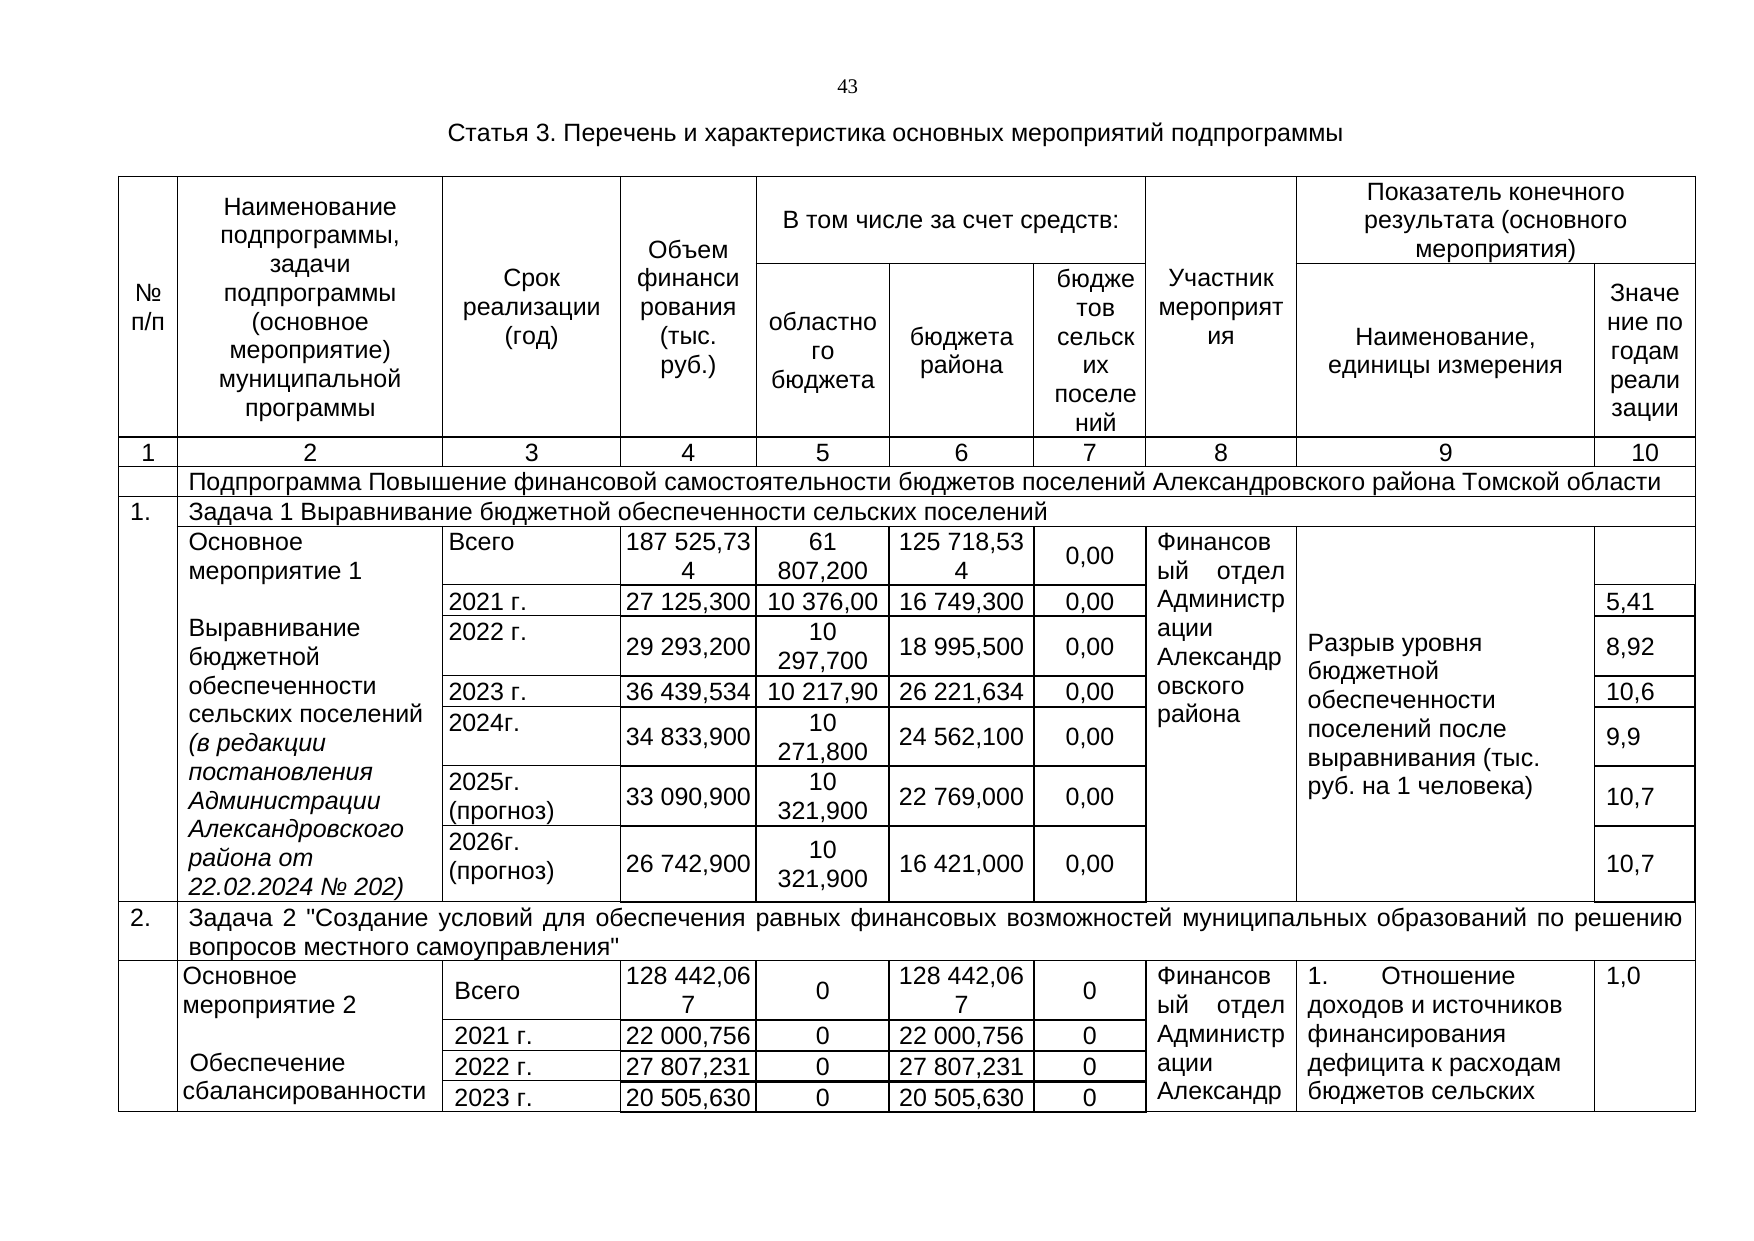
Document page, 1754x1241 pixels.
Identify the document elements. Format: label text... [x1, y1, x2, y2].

table_cell 10 271,800 [757, 708, 888, 765]
table_cell Значение по годам реализации [1595, 264, 1695, 436]
table_cell 8 [1146, 438, 1296, 466]
table_cell 128 442,067 [890, 961, 1033, 1019]
table_header Наименование подпрограммы, задачи подпрограммы (основное мероприятие) муниципальной программы [178, 177, 442, 436]
table_cell 0,00 [1035, 617, 1145, 675]
table_cell 5,41 [1595, 585, 1694, 615]
table_cell Разрыв уровня бюджетной обеспеченности поселений после выравнивания (тыс. руб. на 1 человека) [1297, 527, 1594, 901]
table_cell 0,00 [1035, 767, 1145, 825]
table_cell 16 749,300 [890, 586, 1033, 615]
table_cell 187 525,734 [621, 527, 755, 584]
table_header Объем финансирования (тыс. руб.) [621, 177, 756, 436]
table_cell 10 321,900 [757, 767, 888, 825]
table_cell 8,92 [1595, 617, 1694, 675]
table_cell 0 [1035, 1052, 1145, 1080]
table_cell 0 [1035, 1083, 1145, 1111]
table_cell 2026г. (прогноз) [443, 826, 620, 901]
table_cell 33 090,900 [621, 767, 755, 825]
table_cell 10 321,900 [757, 827, 888, 901]
table_cell [119, 467, 177, 496]
table_cell бюджетов сельских поселений [1034, 264, 1145, 436]
table_cell 10,7 [1595, 767, 1694, 825]
table_cell 0,00 [1035, 708, 1145, 765]
table_header № п/п [119, 177, 177, 436]
table_cell 0,00 [1035, 527, 1145, 584]
table_cell 10,7 [1595, 827, 1694, 901]
table_cell 1. [119, 497, 177, 901]
table_cell 3 [443, 438, 620, 466]
table_cell 2025г. (прогноз) [443, 766, 620, 825]
table_cell 1,0 1 [1595, 961, 1695, 1111]
table_cell 0,00 [1035, 827, 1145, 901]
table_cell 10 297,700 [757, 617, 888, 675]
table_cell Всего [443, 961, 620, 1019]
text Статья 3. Перечень и характеристика основных мероприятий подпрограммы [156, 118, 1577, 147]
table_cell 27 807,231 [890, 1052, 1033, 1080]
table_cell 0 [757, 961, 888, 1019]
table_cell 2022 г. [443, 616, 620, 675]
table_cell 9,9 [1595, 708, 1694, 765]
table_cell [1595, 527, 1695, 584]
table_cell 2024г. [443, 707, 620, 765]
table_cell 0 [1035, 961, 1145, 1019]
table_cell 5 [757, 438, 889, 466]
table_cell 16 421,000 [890, 827, 1033, 901]
table_header Показатель конечного результата (основного мероприятия) [1297, 177, 1695, 263]
table_cell бюджета района [890, 264, 1033, 436]
table_cell 2. [119, 902, 177, 960]
table_cell 2021 г. [443, 1020, 620, 1049]
table_cell областного бюджета [757, 264, 889, 436]
table_cell 125 718,534 [890, 527, 1033, 584]
table_cell 10 217,90 [757, 677, 888, 706]
table_cell 7 [1034, 438, 1145, 466]
table_cell 26 221,634 [890, 677, 1033, 706]
table_cell [119, 961, 177, 1111]
table_cell Задача 1 Выравнивание бюджетной обеспеченности сельских поселений [178, 497, 1695, 526]
table_cell 24 562,100 [890, 708, 1033, 765]
table_cell 0 [757, 1052, 888, 1080]
table_cell Подпрограмма Повышение финансовой самостоятельности бюджетов поселений Александровского района Томской области [178, 467, 1695, 496]
table_cell 2 [178, 438, 442, 466]
table_cell 22 000,756 [621, 1021, 755, 1049]
table_cell 0 [757, 1083, 888, 1111]
table_cell 0,00 [1035, 677, 1145, 706]
table_cell 61 807,200 [757, 527, 888, 584]
table_cell 0 [1035, 1021, 1145, 1049]
table_cell 2022 г. [443, 1051, 620, 1080]
table_cell Финансовый отдел Администрации Александровского района [1147, 527, 1296, 901]
table_cell 22 769,000 [890, 767, 1033, 825]
table_header В том числе за счет средств: [757, 177, 1145, 263]
table_cell 10,6 [1595, 677, 1694, 706]
table_cell 20 505,630 [890, 1083, 1033, 1111]
table_cell 0 [757, 1021, 888, 1049]
table_cell Всего [443, 527, 620, 584]
table_cell 2021 г. [443, 585, 620, 615]
table_cell Отношение доходов и источников финансирования дефицита к расходам бюджетов сельских поселений Александровского района (коэффициент); Выполнение сельскими поселениями условий предоставление иных межбюджетных трансфертов в форме дотации (да = 1; нет = 0) [1297, 961, 1594, 1111]
table_cell 6 [890, 438, 1033, 466]
table_cell 18 995,500 [890, 617, 1033, 675]
table_cell 9 [1297, 438, 1594, 466]
table_header Участник мероприятия [1146, 177, 1296, 436]
table_cell 29 293,200 [621, 617, 755, 675]
table_cell 26 742,900 [621, 827, 755, 901]
table_cell 128 442,067 [621, 961, 755, 1019]
table_cell 1 [119, 438, 177, 466]
table_cell 36 439,534 [621, 677, 755, 706]
table_cell 4 [621, 438, 756, 466]
table_header Срок реализации (год) [443, 177, 620, 436]
table_cell 27 807,231 [621, 1052, 755, 1080]
table_cell Основное мероприятие 1 Выравнивание бюджетной обеспеченности сельских поселений (в редакции постановления Администрации Александровского района от 22.02.2024 № 202) [178, 527, 442, 901]
table_cell Задача 2 "Создание условий для обеспечения равных финансовых возможностей муниципальных образований по решению вопросов местного самоуправления" [178, 902, 1695, 960]
table_cell 10 [1595, 438, 1695, 466]
table_cell 2023 г. [443, 676, 620, 706]
table_cell 20 505,630 [621, 1083, 755, 1111]
table_cell Наименование, единицы измерения [1297, 264, 1594, 436]
table_cell 22 000,756 [890, 1021, 1033, 1049]
table_cell 27 125,300 [621, 586, 755, 615]
table_cell 2023 г. [443, 1081, 620, 1111]
table_cell Основное мероприятие 2 Обеспечение сбалансированности доходов и расходов бюджетов сельских поселений Александровского района (в редакции постановления Администрации Александровского района от 29.07.2024 № 866) [178, 961, 442, 1111]
table_cell 10 376,00 [757, 586, 888, 615]
table_cell 34 833,900 [621, 708, 755, 765]
table_cell Финансовый отдел Администрации Александровского района [1147, 961, 1296, 1111]
table_cell 0,00 [1035, 586, 1145, 615]
